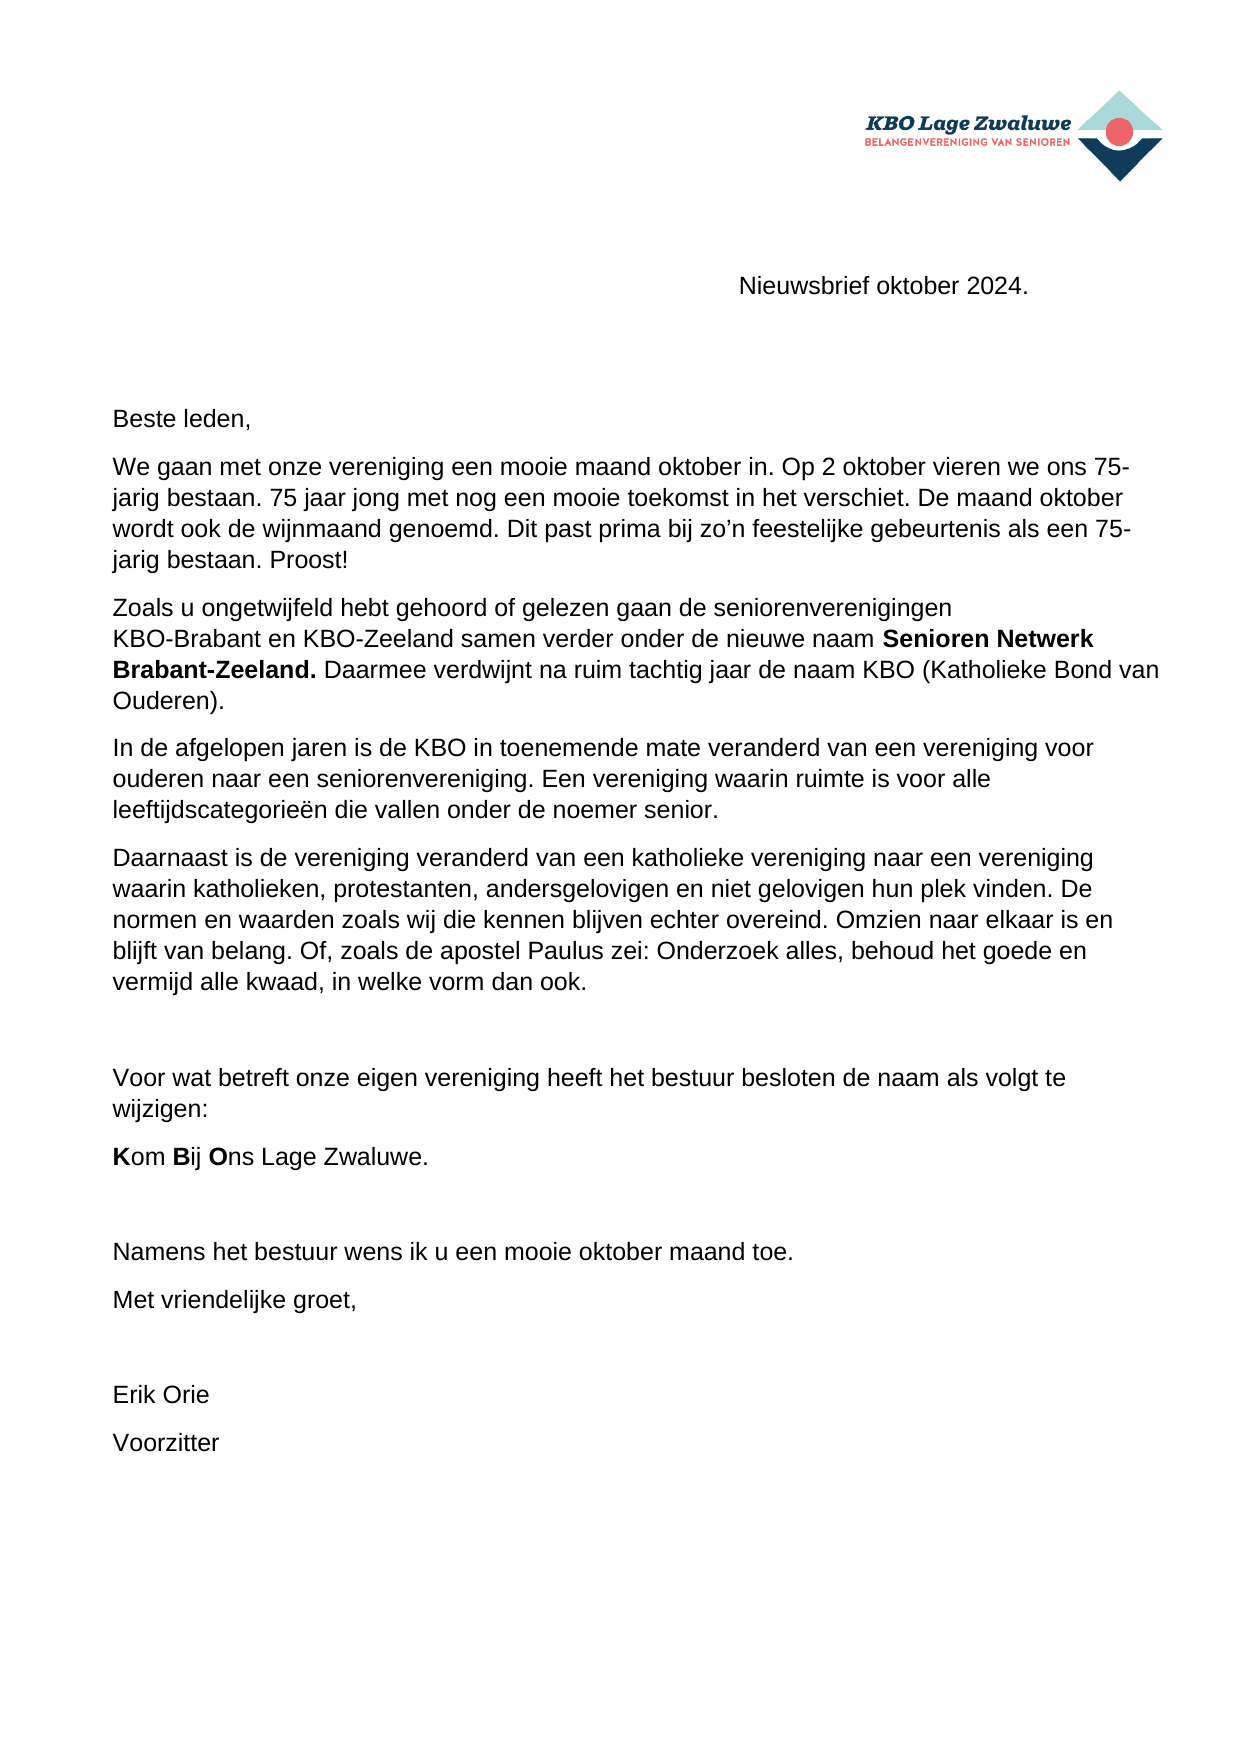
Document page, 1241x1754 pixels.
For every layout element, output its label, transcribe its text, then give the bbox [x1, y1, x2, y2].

text Erik Orie [112, 1380, 1165, 1409]
text We gaan met onze vereniging een mooie maand oktober in. Op 2 oktober vieren we ons 75-jarig bestaan. 75 jaar jong met nog een mooie toekomst in het verschiet. De maand oktober wordt ook de wijnmaand genoemd. Dit past prima bij zo’n feestelijke gebeurtenis als een 75-jarig bestaan. Proost! [112, 452, 1165, 574]
text Voorzitter [112, 1428, 1165, 1457]
text Zoals u ongetwijfeld hebt gehoord of gelezen gaan de seniorenverenigingen KBO-Brabant en KBO-Zeeland samen verder onder de nieuwe naam Senioren Netwerk Brabant-Zeeland. Daarmee verdwijnt na ruim tachtig jaar de naam KBO (Katholieke Bond van Ouderen). [112, 593, 1165, 714]
text Voor wat betreft onze eigen vereniging heeft het bestuur besloten de naam als volgt te wijzigen: [112, 1063, 1165, 1123]
picture [863, 88, 1166, 183]
text Kom Bij Ons Lage Zwaluwe. [112, 1142, 1165, 1170]
text Daarnaast is de vereniging veranderd van een katholieke vereniging naar een vereniging waarin katholieken, protestanten, andersgelovigen en niet gelovigen hun plek vinden. De normen en waarden zoals wij die kennen blijven echter overeind. Omzien naar elkaar is en blijft van belang. Of, zoals de apostel Paulus zei: Onderzoek alles, behoud het goede en vermijd alle kwaad, in welke vorm dan ook. [112, 843, 1165, 996]
text Beste leden, [112, 404, 1165, 433]
text In de afgelopen jaren is de KBO in toenemende mate veranderd van een vereniging voor ouderen naar een seniorenvereniging. Een vereniging waarin ruimte is voor alle leeftijdscategorieën die vallen onder de noemer senior. [112, 733, 1165, 824]
text Namens het bestuur wens ik u een mooie oktober maand toe. [112, 1237, 1165, 1266]
text Nieuwsbrief oktober 2024. [600, 246, 1165, 300]
text Met vriendelijke groet, [112, 1285, 1165, 1313]
